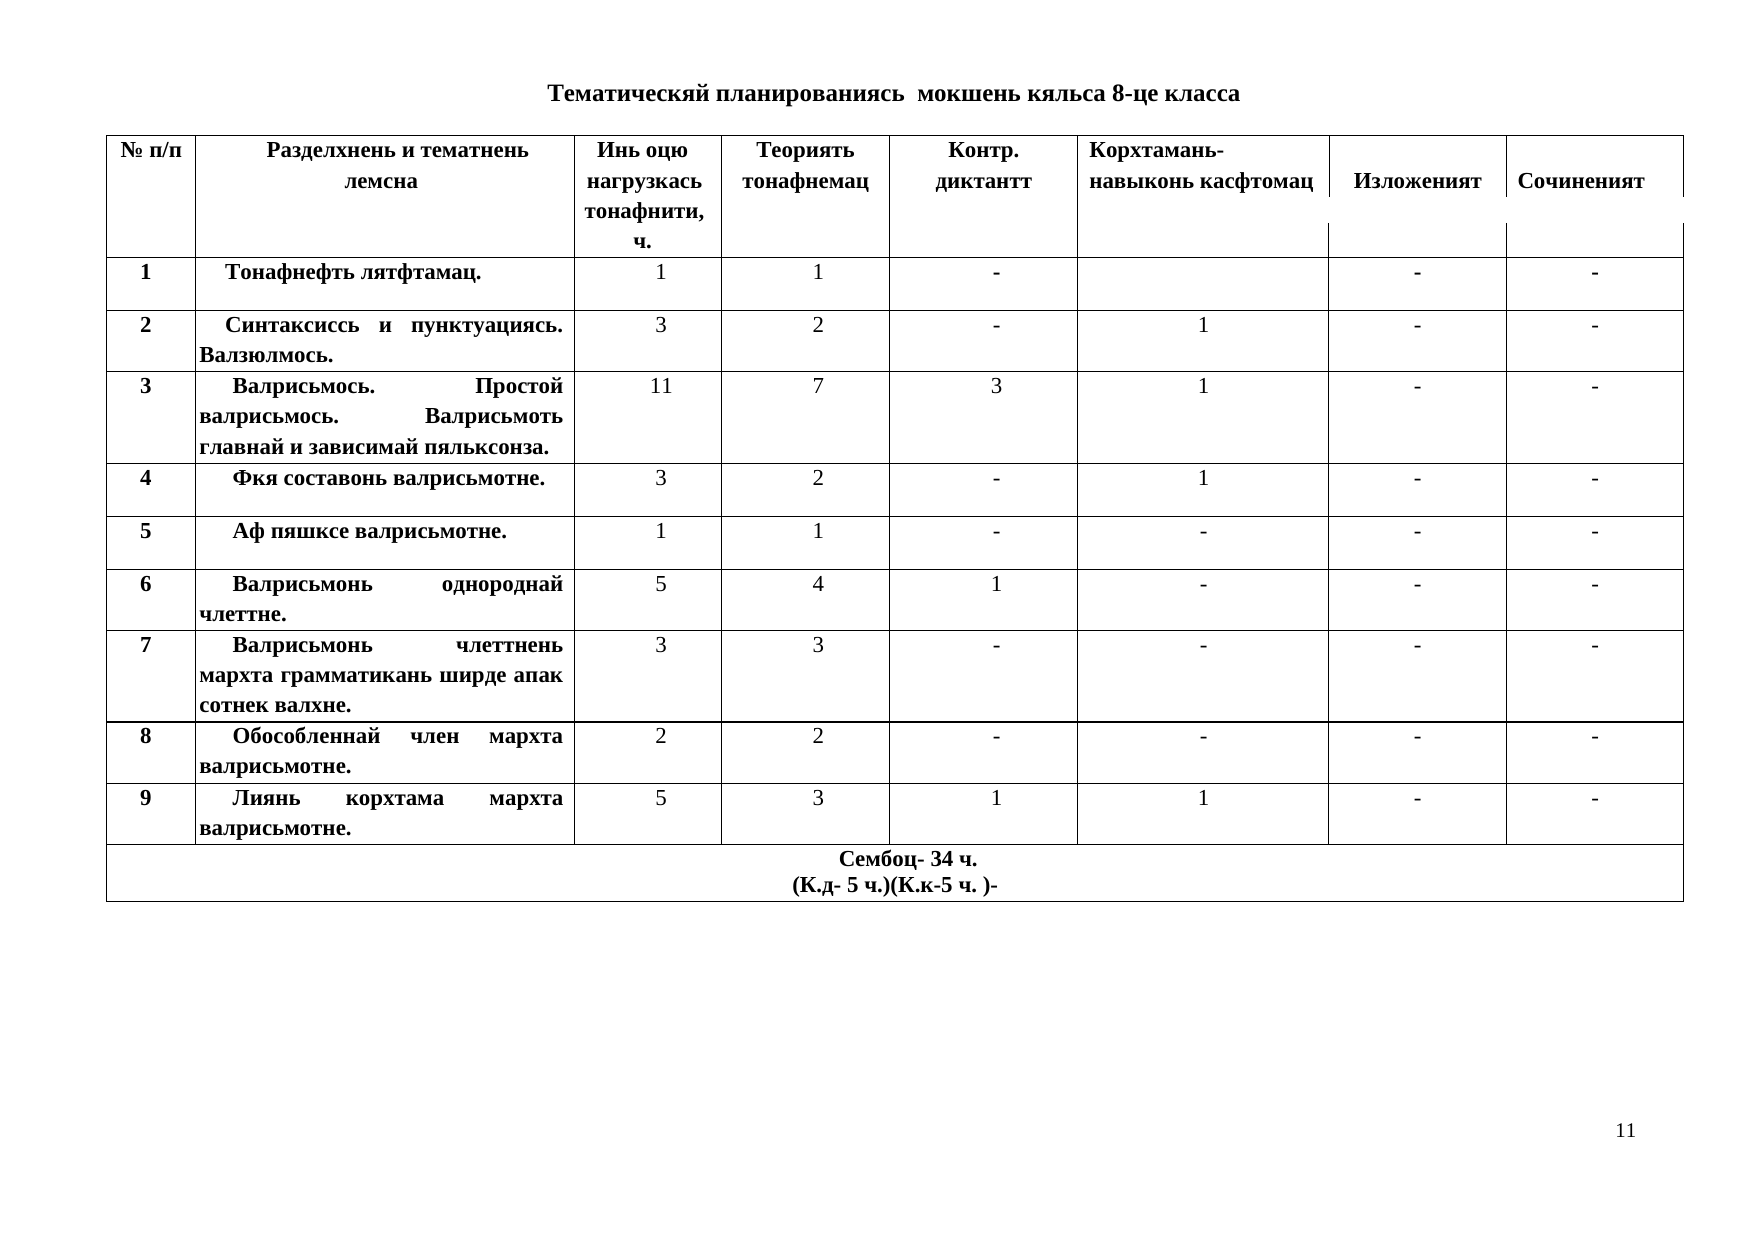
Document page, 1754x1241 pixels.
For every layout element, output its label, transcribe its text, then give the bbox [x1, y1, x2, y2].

table_cell - [1507, 784, 1683, 844]
table_header Инь оцю нагрузкась тонафнити, ч. [575, 136, 721, 257]
table_cell 3 [890, 372, 1077, 463]
table_header Сочиненият [1507, 136, 1683, 197]
table_cell - [1507, 631, 1683, 721]
table_cell - [1507, 517, 1683, 569]
table_cell - [1507, 372, 1683, 463]
table_cell 1 [575, 258, 721, 310]
table_cell - [1329, 570, 1506, 630]
table_header Корхтамань-навыконь касфтомац [1078, 136, 1329, 197]
table_cell - [890, 631, 1077, 721]
table_cell Валрисьмось. Простой валрисьмось. Валрисьмоть главнай и зависимай пяльксонза. [196, 372, 574, 463]
table_cell 1 [1078, 464, 1328, 516]
table_cell - [1078, 631, 1328, 721]
table_cell - [1329, 723, 1506, 782]
table_cell - [1507, 723, 1683, 782]
table_cell 7 [107, 631, 195, 721]
table_header Изложеният [1330, 136, 1506, 197]
table_cell Лиянь корхтама мархта валрисьмотне. [196, 784, 574, 844]
table_cell Обособленнай член мархта валрисьмотне. [196, 723, 574, 782]
table_cell - [1329, 311, 1506, 371]
table_cell - [890, 258, 1077, 310]
table_cell [1078, 258, 1328, 310]
text Тематическяй планированиясь мокшень кяльса 8-це класса [118, 78, 1636, 107]
table_cell - [1329, 258, 1506, 310]
table_cell - [1329, 372, 1506, 463]
table_header № п/п [107, 136, 195, 257]
table_cell 1 [890, 570, 1077, 630]
table_cell - [1507, 311, 1683, 371]
table_cell 1 [575, 517, 721, 569]
table_cell 5 [575, 570, 721, 630]
table_cell Валрисьмонь члеттнень мархта грамматикань ширде апак сотнек валхне. [196, 631, 574, 721]
table_cell 5 [107, 517, 195, 569]
table_cell Фкя составонь валрисьмотне. [196, 464, 574, 516]
table_cell - [1078, 570, 1328, 630]
table_cell - [1078, 723, 1328, 782]
table_cell 1 [722, 517, 889, 569]
table_cell 3 [107, 372, 195, 463]
table_cell - [1507, 258, 1683, 310]
table_cell Тонафнефть лятфтамац. [196, 258, 574, 310]
table_cell - [1329, 517, 1506, 569]
table_cell 5 [575, 784, 721, 844]
table_cell 3 [722, 784, 889, 844]
table_cell - [890, 464, 1077, 516]
table_cell 9 [107, 784, 195, 844]
table_cell 8 [107, 723, 195, 782]
table_cell 3 [575, 631, 721, 721]
table_cell 7 [722, 372, 889, 463]
table_cell - [1329, 784, 1506, 844]
table_cell - [890, 723, 1077, 782]
table_header Разделхнень и тематнень лемсна [196, 136, 574, 257]
table_cell 1 [1078, 311, 1328, 371]
table_cell 11 [575, 372, 721, 463]
table_cell - [1507, 570, 1683, 630]
table_cell Аф пяшксе валрисьмотне. [196, 517, 574, 569]
table_header Теориять тонафнемац [722, 136, 889, 197]
table_cell 3 [575, 464, 721, 516]
table_cell 6 [107, 570, 195, 630]
table_cell 2 [575, 723, 721, 782]
table_cell [1329, 223, 1506, 257]
table_cell 1 [1078, 372, 1328, 463]
table_cell 3 [575, 311, 721, 371]
table_cell Валрисьмонь однороднай члеттне. [196, 570, 574, 630]
table_cell 1 [890, 784, 1077, 844]
table_cell 3 [722, 631, 889, 721]
table_cell - [1507, 464, 1683, 516]
table_cell - [1329, 631, 1506, 721]
table_cell [890, 197, 1077, 257]
table_cell [1507, 223, 1683, 257]
table_cell - [1329, 464, 1506, 516]
table_cell 4 [722, 570, 889, 630]
table_header Контр. диктантт [890, 136, 1077, 197]
table_cell 1 [1078, 784, 1328, 844]
table_cell 2 [722, 311, 889, 371]
table_cell - [890, 517, 1077, 569]
table_cell Сембоц- 34 ч. (К.д- 5 ч.)(К.к-5 ч. )- [107, 845, 1683, 901]
table_cell [722, 197, 889, 257]
table_cell 2 [722, 464, 889, 516]
table_cell - [1078, 517, 1328, 569]
table_cell 1 [722, 258, 889, 310]
table_cell 2 [722, 723, 889, 782]
table_cell 1 [107, 258, 195, 310]
table_cell [1078, 223, 1328, 257]
table_cell Синтаксиссь и пунктуациясь. Валзюлмось. [196, 311, 574, 371]
table_cell - [890, 311, 1077, 371]
table_cell 4 [107, 464, 195, 516]
table_cell 2 [107, 311, 195, 371]
